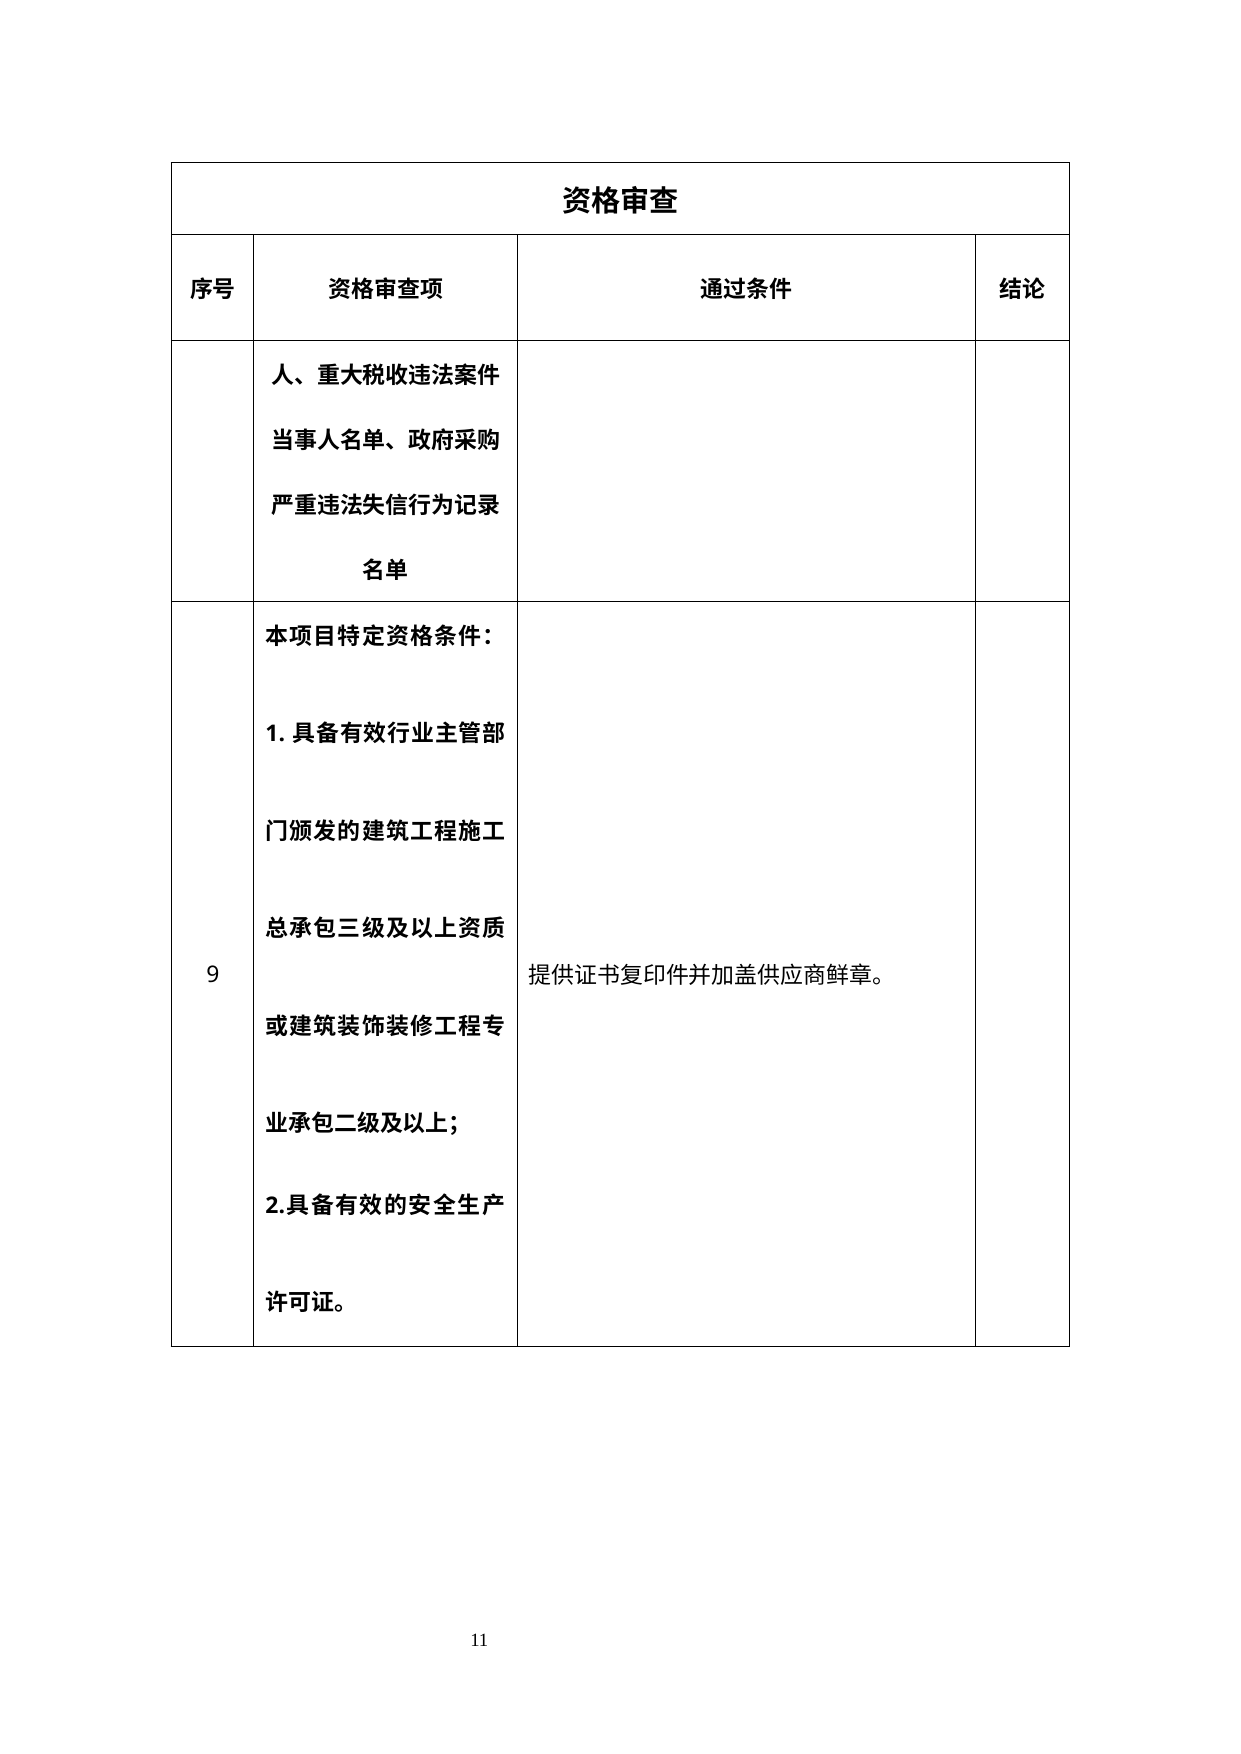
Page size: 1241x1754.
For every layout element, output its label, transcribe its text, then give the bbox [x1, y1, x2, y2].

table_cell 结论 [976, 235, 1069, 339]
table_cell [254, 341, 517, 601]
table_cell 资格审查项 [254, 235, 517, 339]
table_cell 提供证书复印件并加盖供应商鲜章。 [518, 602, 975, 1346]
table_cell 通过条件 [518, 235, 975, 339]
table_cell 本项目特定资格条件：1. 具备有效行业主管部门颁发的建筑工程施工总承包三级及以上资质或建筑装饰装修工程专业承包二级及以上； 2.具备有效的安全生产许可证。 [254, 602, 517, 1346]
table_cell 9 [172, 602, 253, 1346]
table_header 资格审查 [172, 163, 1069, 234]
table_cell 序号 [172, 235, 253, 339]
table_cell [976, 602, 1069, 1346]
table_cell 8 [172, 341, 253, 601]
